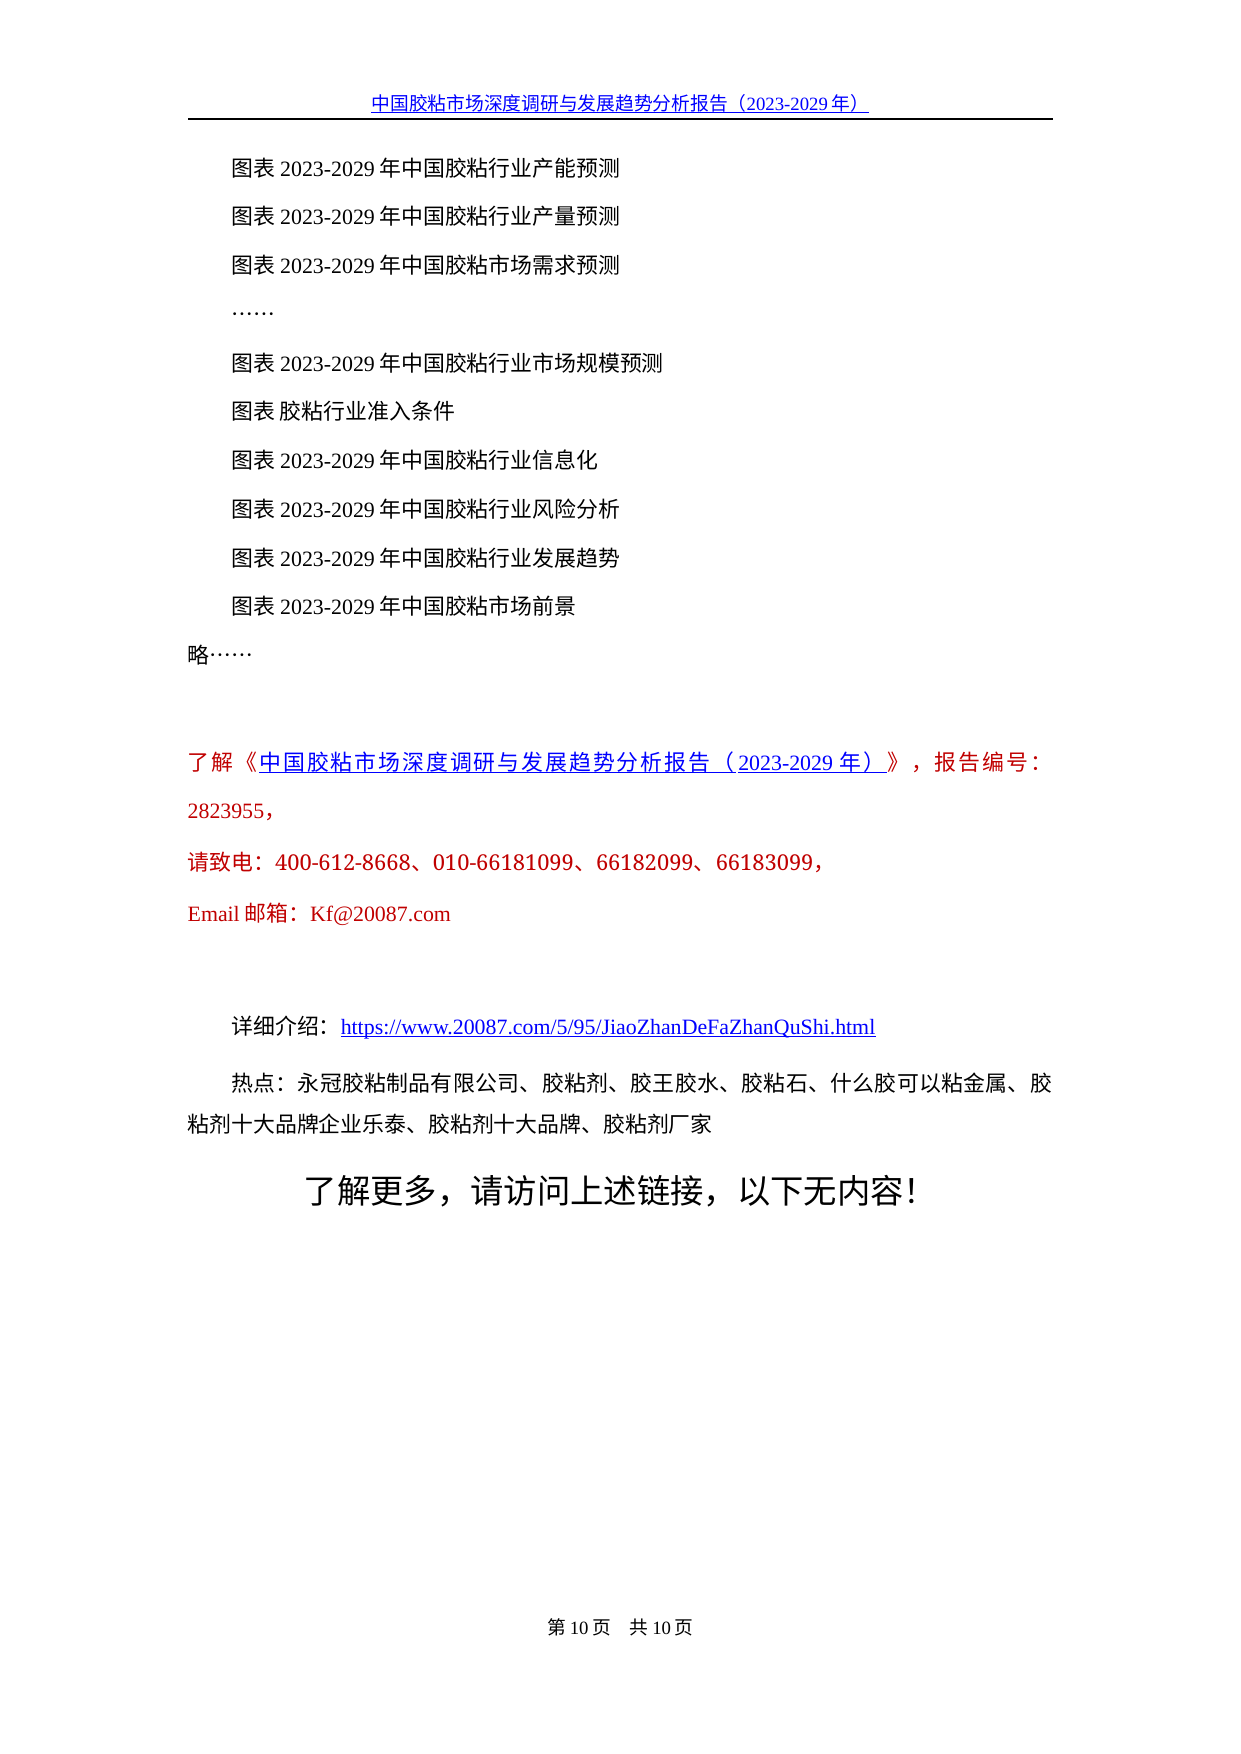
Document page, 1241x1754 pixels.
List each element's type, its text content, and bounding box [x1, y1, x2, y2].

title 了解更多，请访问上述链接，以下无内容！ [187, 1156, 1053, 1221]
text 热点：永冠胶粘制品有限公司、胶粘剂、胶王胶水、胶粘石、什么胶可以粘金属、胶粘剂十大品牌企业乐泰、胶粘剂十大品牌、胶粘剂厂家 [187, 1066, 1053, 1139]
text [187, 150, 1053, 670]
text 详细介绍：https://www.20087.com/5/95/JiaoZhanDeFaZhanQuShi.html [187, 1009, 1053, 1041]
text 请致电：400-612-8668、010-66181099、66182099、66183099， [187, 844, 1053, 877]
text Email邮箱：Kf@20087.com [187, 896, 1053, 928]
text 了解《中国胶粘市场深度调研与发展趋势分析报告（2023-2029年）》，报告编号：2823955， [187, 744, 1053, 825]
